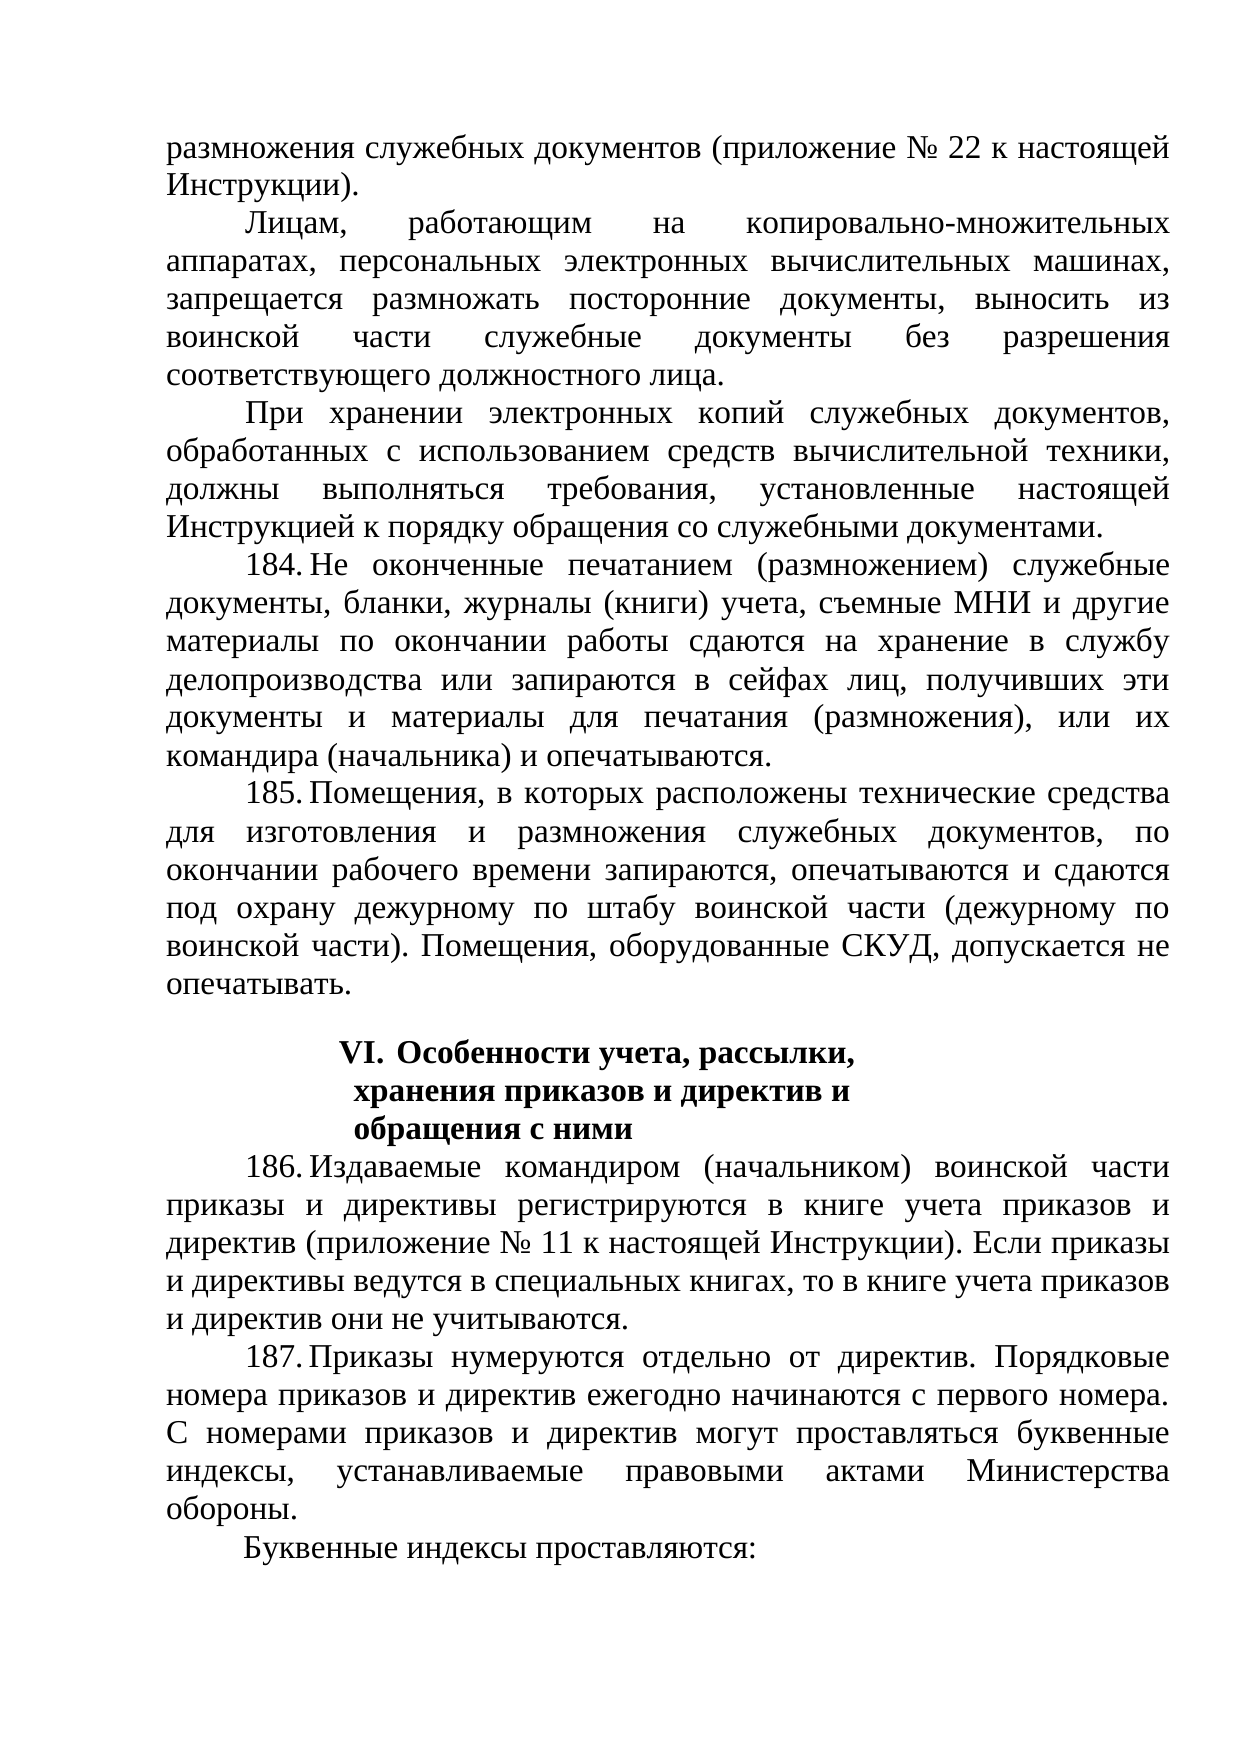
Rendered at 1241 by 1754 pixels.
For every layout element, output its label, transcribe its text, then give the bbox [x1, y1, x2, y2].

text Буквенные индексы проставляются: [166, 1527, 1171, 1567]
list Издаваемые командиром (начальником) воинской части приказы и директивы регистрируются в книге учета приказов и директив (приложение № 11 к настоящей Инструкции). Если приказы и директивы ведутся в специальных книгах, то в книге учета приказов и директив они не учитываются. [166, 1147, 1171, 1337]
text При хранении электронных копий служебных документов, обработанных с использованием средств вычислительной техники, должны выполняться требования, установленные настоящей Инструкцией к порядку обращения со служебными документами. [166, 393, 1171, 545]
list Не оконченные печатанием (размножением) служебные документы, бланки, журналы (книги) учета, съемные МНИ и другие материалы по окончании работы сдаются на хранение в службу делопроизводства или запираются в сейфах лиц, получивших эти документы и материалы для печатания (размножения), или их командира (начальника) и опечатываются. [166, 545, 1171, 773]
text Лицам, работающим на копировально-множительных аппаратах, персональных электронных вычислительных машинах, запрещается размножать посторонние документы, выносить из воинской части служебные документы без разрешения соответствующего должностного лица. [166, 203, 1171, 393]
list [166, 128, 1171, 203]
list Помещения, в которых расположены технические средства для изготовления и размножения служебных документов, по окончании рабочего времени запираются, опечатываются и сдаются под охрану дежурному по штабу воинской части (дежурному по воинской части). Помещения, оборудованные СКУД, допускается не опечатывать. [166, 773, 1171, 1002]
list Особенности учета, рассылки, хранения приказов и директив и обращения с ними [339, 1033, 998, 1147]
list Приказы нумеруются отдельно от директив. Порядковые номера приказов и директив ежегодно начинаются с первого номера. С номерами приказов и директив могут проставляться буквенные индексы, устанавливаемые правовыми актами Министерства обороны. [166, 1337, 1171, 1527]
